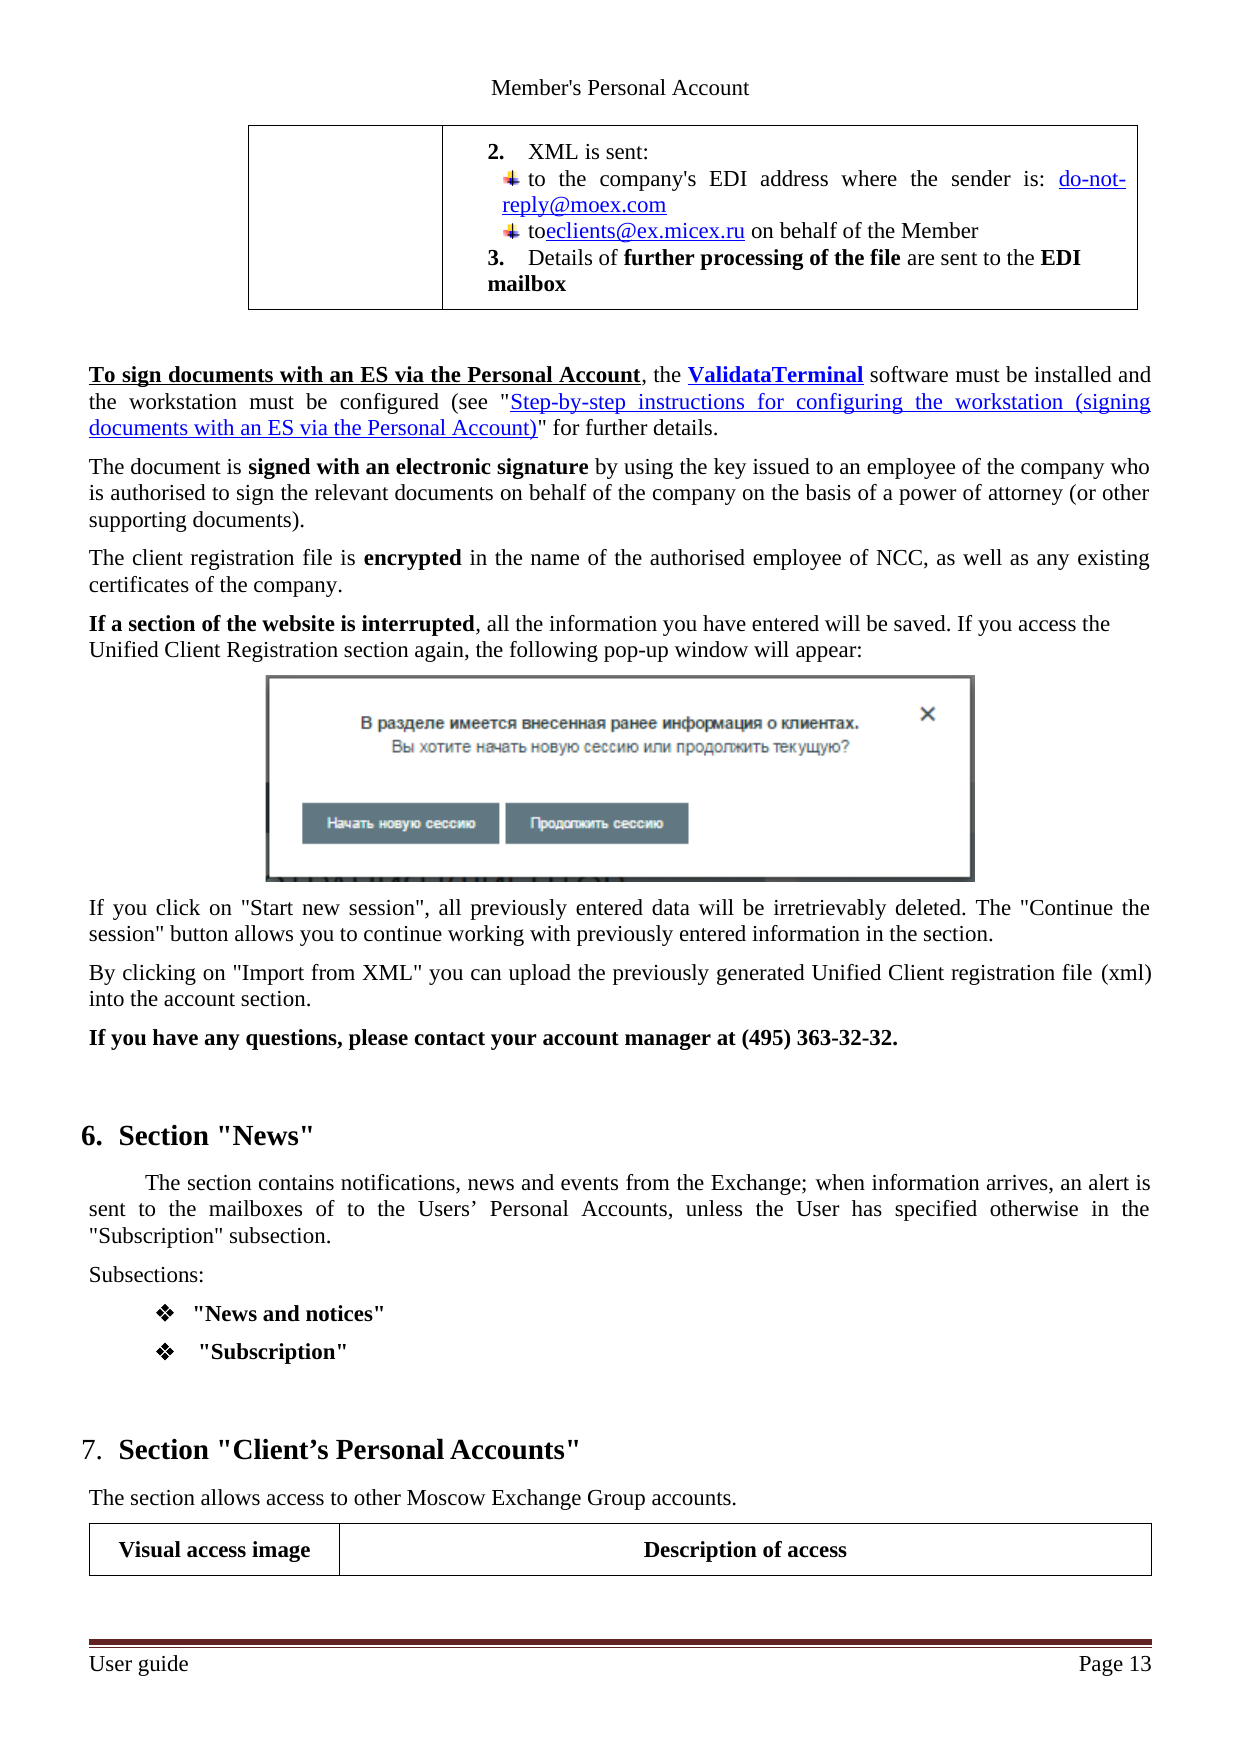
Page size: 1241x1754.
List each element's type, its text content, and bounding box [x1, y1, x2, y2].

text If you have any questions, please contact your account manager at (495) 363-32-32. [89, 1024, 1152, 1050]
text The client registration file is encrypted in the name of the authorised employee of NCC, as well as any existing certificates of the company. [89, 544, 1152, 597]
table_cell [249, 126, 442, 309]
subtitle Section "Client’s Personal Accounts" [81, 1432, 1152, 1466]
text The section contains notifications, news and events from the Exchange; when information arrives, an alert is sent to the mailboxes of to the Users’ Personal Accounts, unless the User has specified otherwise in the "Subscription" subsection. [89, 1169, 1152, 1248]
subtitle "Subscription" [154, 1338, 1152, 1365]
table_header Visual access image [90, 1524, 339, 1575]
table_header Description of access [340, 1524, 1151, 1575]
subtitle "News and notices" [154, 1299, 1152, 1326]
text Subsections: [89, 1261, 1152, 1287]
subtitle Section "News" [81, 1118, 1152, 1152]
picture [503, 222, 520, 239]
text The document is signed with an electronic signature by using the key issued to an employee of the company who is authorised to sign the relevant documents on behalf of the company on the basis of a power of attorney (or other supporting documents). [89, 453, 1152, 532]
text If you click on "Start new session", all previously entered data will be irretrievably deleted. The "Continue the session" button allows you to continue working with previously entered information in the section. [89, 894, 1152, 946]
picture [503, 169, 520, 186]
text By clicking on "Import from XML" you can upload the previously generated Unified Client registration file (xml) into the account section. [89, 959, 1152, 1012]
text The section allows access to other Moscow Exchange Group accounts. [89, 1483, 1152, 1510]
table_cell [443, 126, 1137, 309]
picture [265, 675, 975, 882]
text If a section of the website is interrupted, all the information you have entered will be saved. If you access the Unified Client Registration section again, the following pop-up window will appear: [89, 610, 1152, 662]
text To sign documents with an ES via the Personal Account, the ValidataTerminal software must be installed and the workstation must be configured (see "Step-by-step instructions for configuring the workstation (signing documents with an ES via the Personal Account)" for further details. [89, 361, 1152, 440]
